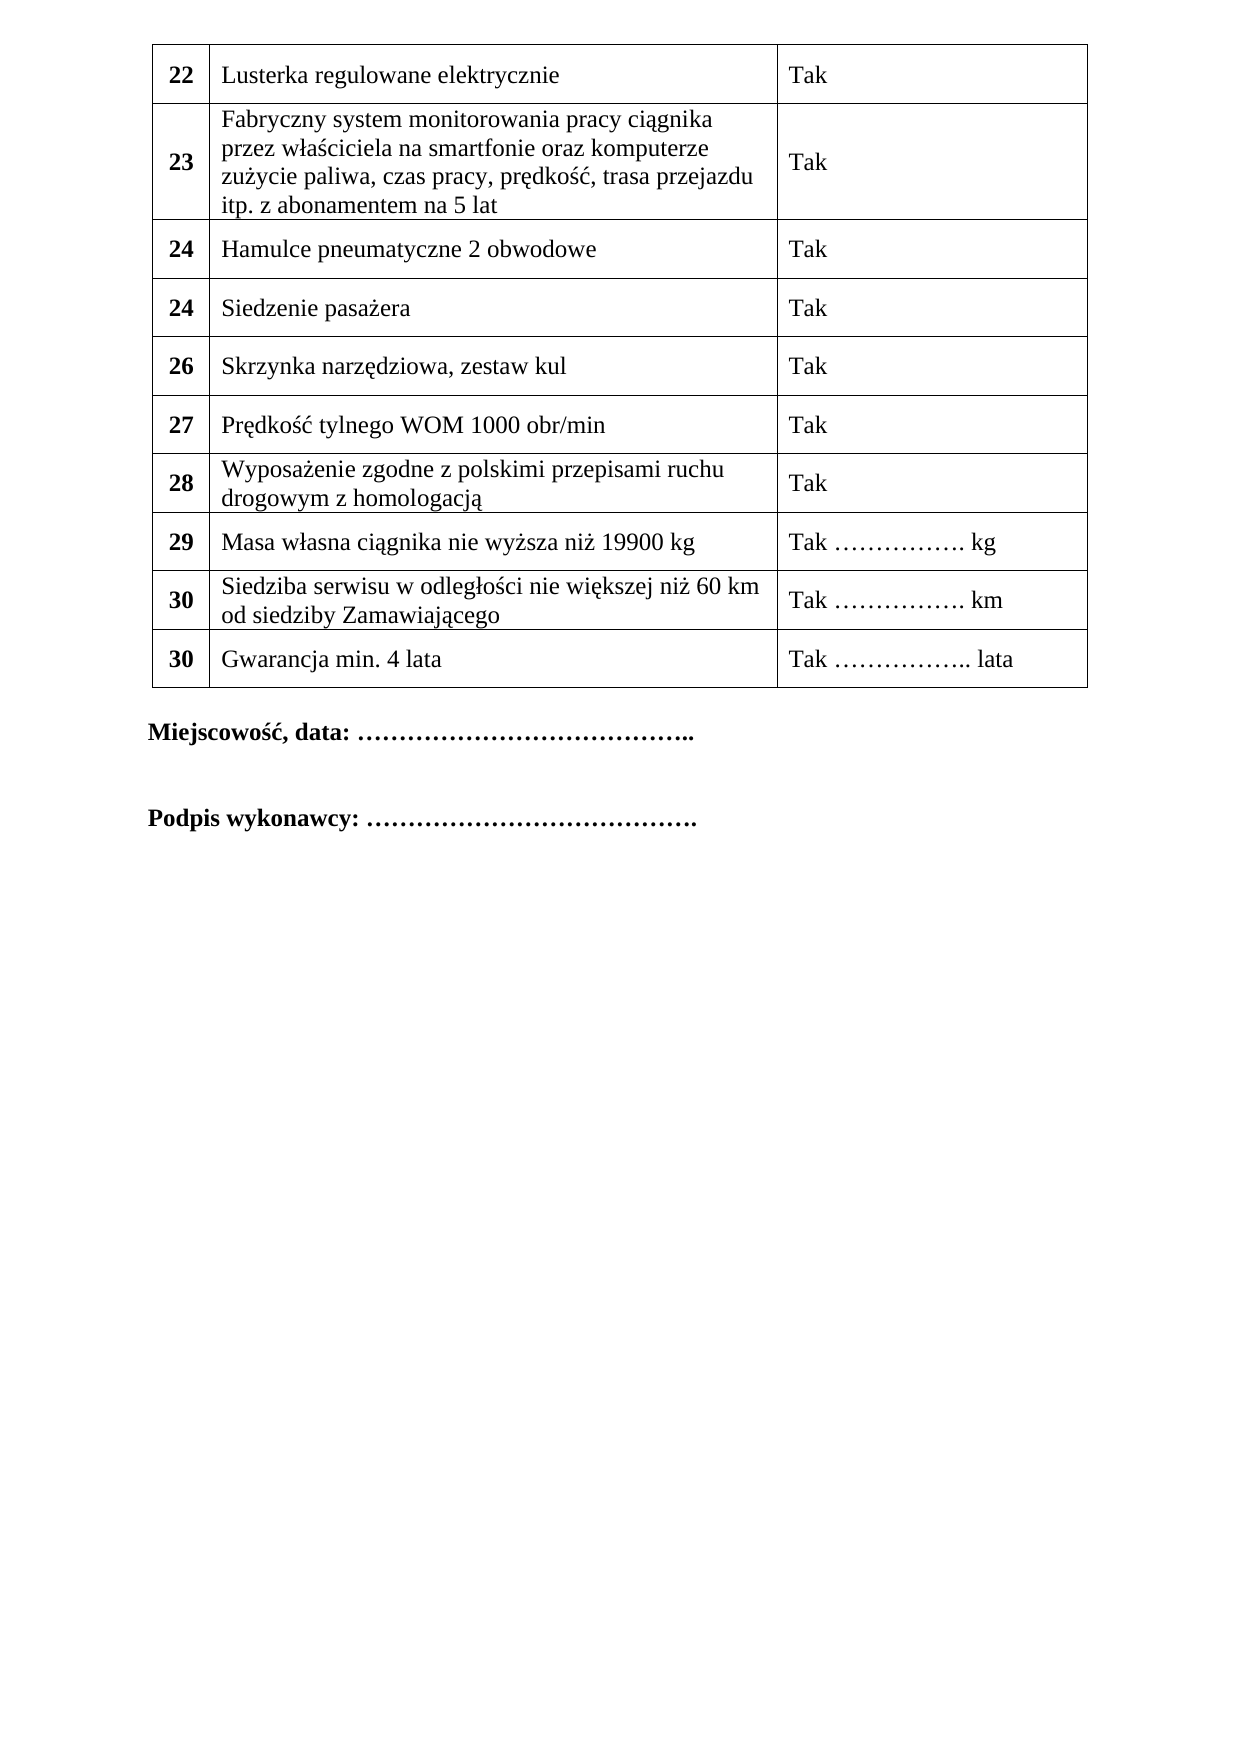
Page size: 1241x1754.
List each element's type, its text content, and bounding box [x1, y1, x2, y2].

table_cell Lusterka regulowane elektrycznie [210, 45, 777, 103]
table_cell Tak [778, 337, 1087, 394]
table_cell 27 [153, 396, 209, 453]
table_cell Siedziba serwisu w odległości nie większej niż 60 km od siedziby Zamawiającego [210, 571, 777, 629]
table_cell Fabryczny system monitorowania pracy ciągnika przez właściciela na smartfonie oraz komputerze zużycie paliwa, czas pracy, prędkość, trasa przejazdu itp. z abonamentem na 5 lat [210, 104, 777, 219]
table_cell 23 [153, 104, 209, 219]
table_cell 30 [153, 630, 209, 687]
table_cell 22 [153, 45, 209, 103]
table_cell Tak ……………. km [778, 571, 1087, 629]
table_cell Wyposażenie zgodne z polskimi przepisami ruchu drogowym z homologacją [210, 454, 777, 512]
text Miejscowość, data: ………………………………….. Podpis wykonawcy: …………………………………. [148, 717, 1092, 832]
table_cell Tak [778, 220, 1087, 277]
table_cell 24 [153, 220, 209, 277]
table_cell 30 [153, 571, 209, 629]
table_cell 29 [153, 513, 209, 570]
table_cell Tak …………….. lata [778, 630, 1087, 687]
table_cell 26 [153, 337, 209, 394]
table_cell Prędkość tylnego WOM 1000 obr/min [210, 396, 777, 453]
table_cell Hamulce pneumatyczne 2 obwodowe [210, 220, 777, 277]
table_cell Gwarancja min. 4 lata [210, 630, 777, 687]
table_cell 28 [153, 454, 209, 512]
table_cell Tak [778, 279, 1087, 336]
table_cell Tak ……………. kg [778, 513, 1087, 570]
table_cell Tak [778, 396, 1087, 453]
table_cell 24 [153, 279, 209, 336]
table_cell Masa własna ciągnika nie wyższa niż 19900 kg [210, 513, 777, 570]
table_cell Tak [778, 45, 1087, 103]
table_cell Tak [778, 104, 1087, 219]
table_cell Tak [778, 454, 1087, 512]
table_cell Siedzenie pasażera [210, 279, 777, 336]
table_cell Skrzynka narzędziowa, zestaw kul [210, 337, 777, 394]
